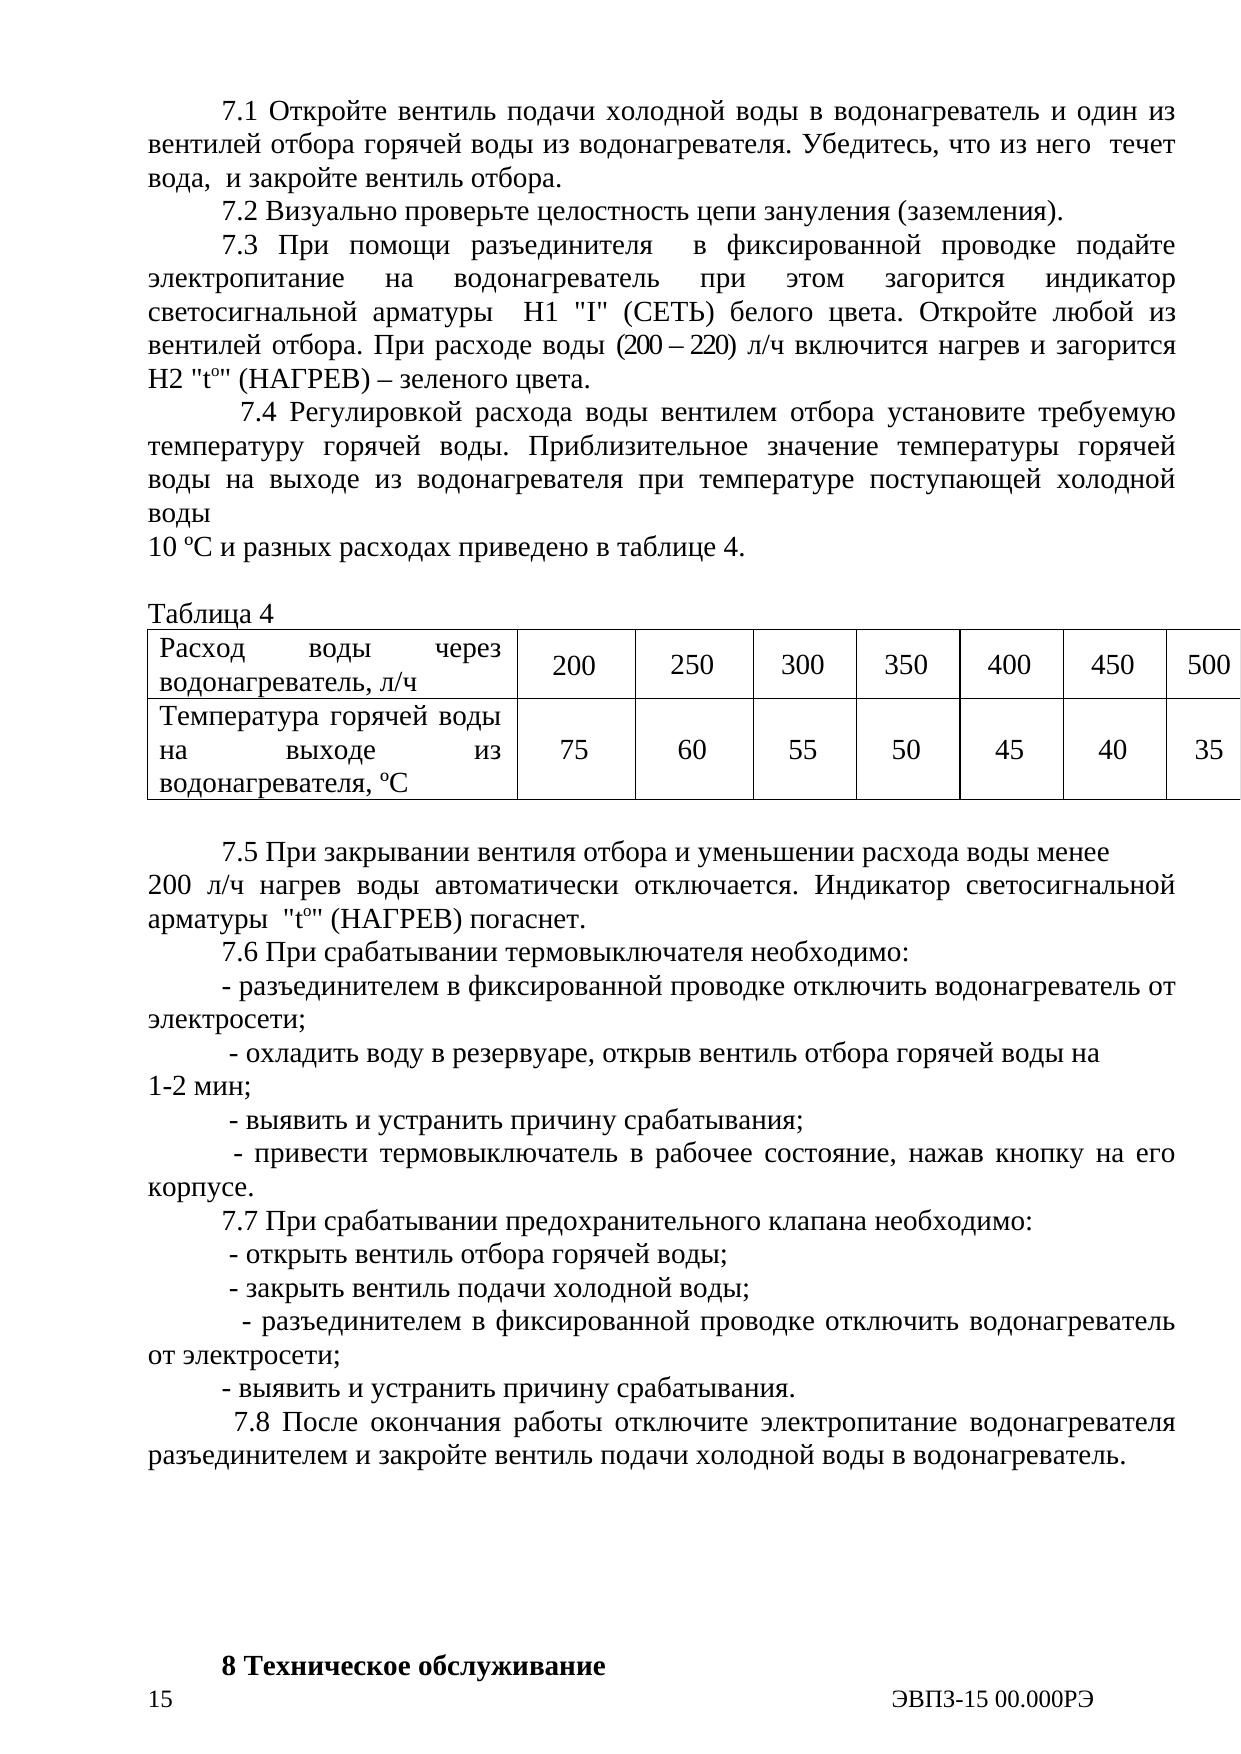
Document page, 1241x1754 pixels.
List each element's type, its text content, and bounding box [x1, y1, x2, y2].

table_cell 45 [961, 699, 1063, 799]
table_cell 50 [857, 699, 959, 799]
table_cell Температура горячей воды на выходе из водонагревателя, ºС [148, 699, 517, 799]
text 200 л/ч нагрев воды автоматически отключается. Индикатор светосигнальной арматуры "to" (Нагрев) погаснет. [148, 867, 1177, 934]
text - открыть вентиль отбора горячей воды; [148, 1236, 1177, 1270]
table_cell 40 [1064, 699, 1166, 799]
table_header Расход воды через водонагреватель, л/ч [148, 630, 517, 697]
text 7.5 При закрывании вентиля отбора и уменьшении расхода воды менее [148, 834, 1177, 867]
table_cell 35 [1167, 699, 1240, 799]
text 1-2 мин; [148, 1068, 1177, 1102]
text 7.7 При срабатывании предохранительного клапана необходимо: [148, 1203, 1177, 1236]
text 7.1 Откройте вентиль подачи холодной воды в водонагреватель и один из вентилей отбора горячей воды из водонагревателя. Убедитесь, что из него течет вода, и закройте вентиль отбора. [148, 93, 1177, 193]
text Таблица 4 [148, 596, 1177, 629]
table_header 300 [754, 630, 856, 697]
text - разъединителем в фиксированной проводке отключить водонагреватель от электросети; [148, 1303, 1177, 1370]
text 7.4 Регулировкой расхода воды вентилем отбора установите требуемую температуру горячей воды. Приблизительное значение температуры горячей воды на выходе из водонагревателя при температуре поступающей холодной воды [148, 394, 1177, 529]
table_header 350 [857, 630, 959, 697]
text 10 ºС и разных расходах приведено в таблице 4. [148, 529, 1177, 562]
text 7.8 После окончания работы отключите электропитание водонагревателя разъединителем и закройте вентиль подачи холодной воды в водонагреватель. [148, 1404, 1177, 1471]
table_header 200 [518, 630, 635, 697]
text 7.3 При помощи разъединителя в фиксированной проводке подайте электропитание на водонагреватель при этом загорится индикатор светосигнальной арматуры Н1 "I" (Сеть) белого цвета. Откройте любой из вентилей отбора. При расходе воды (200 – 220) л/ч включится нагрев и загорится Н2 "to" (Нагрев) – зеленого цвета. [148, 227, 1177, 394]
table_cell 55 [754, 699, 856, 799]
text 7.2 Визуально проверьте целостность цепи зануления (заземления). [148, 193, 1177, 227]
table_header 500 [1167, 630, 1240, 697]
table_header 400 [961, 630, 1063, 697]
text - закрыть вентиль подачи холодной воды; [148, 1270, 1177, 1303]
text - привести термовыключатель в рабочее состояние, нажав кнопку на его корпусе. [148, 1136, 1177, 1203]
text 8 Техническое обслуживание [148, 1648, 1177, 1681]
text - разъединителем в фиксированной проводке отключить водонагреватель от электросети; [148, 968, 1177, 1035]
text - выявить и устранить причину срабатывания. [148, 1370, 1177, 1404]
text - охладить воду в резервуаре, открыв вентиль отбора горячей воды на [148, 1035, 1177, 1068]
table_cell 60 [636, 699, 753, 799]
table_cell 75 [518, 699, 635, 799]
text - выявить и устранить причину срабатывания; [148, 1102, 1177, 1136]
text 7.6 При срабатывании термовыключателя необходимо: [148, 934, 1177, 968]
table_header 250 [636, 630, 753, 697]
table_header 450 [1064, 630, 1166, 697]
